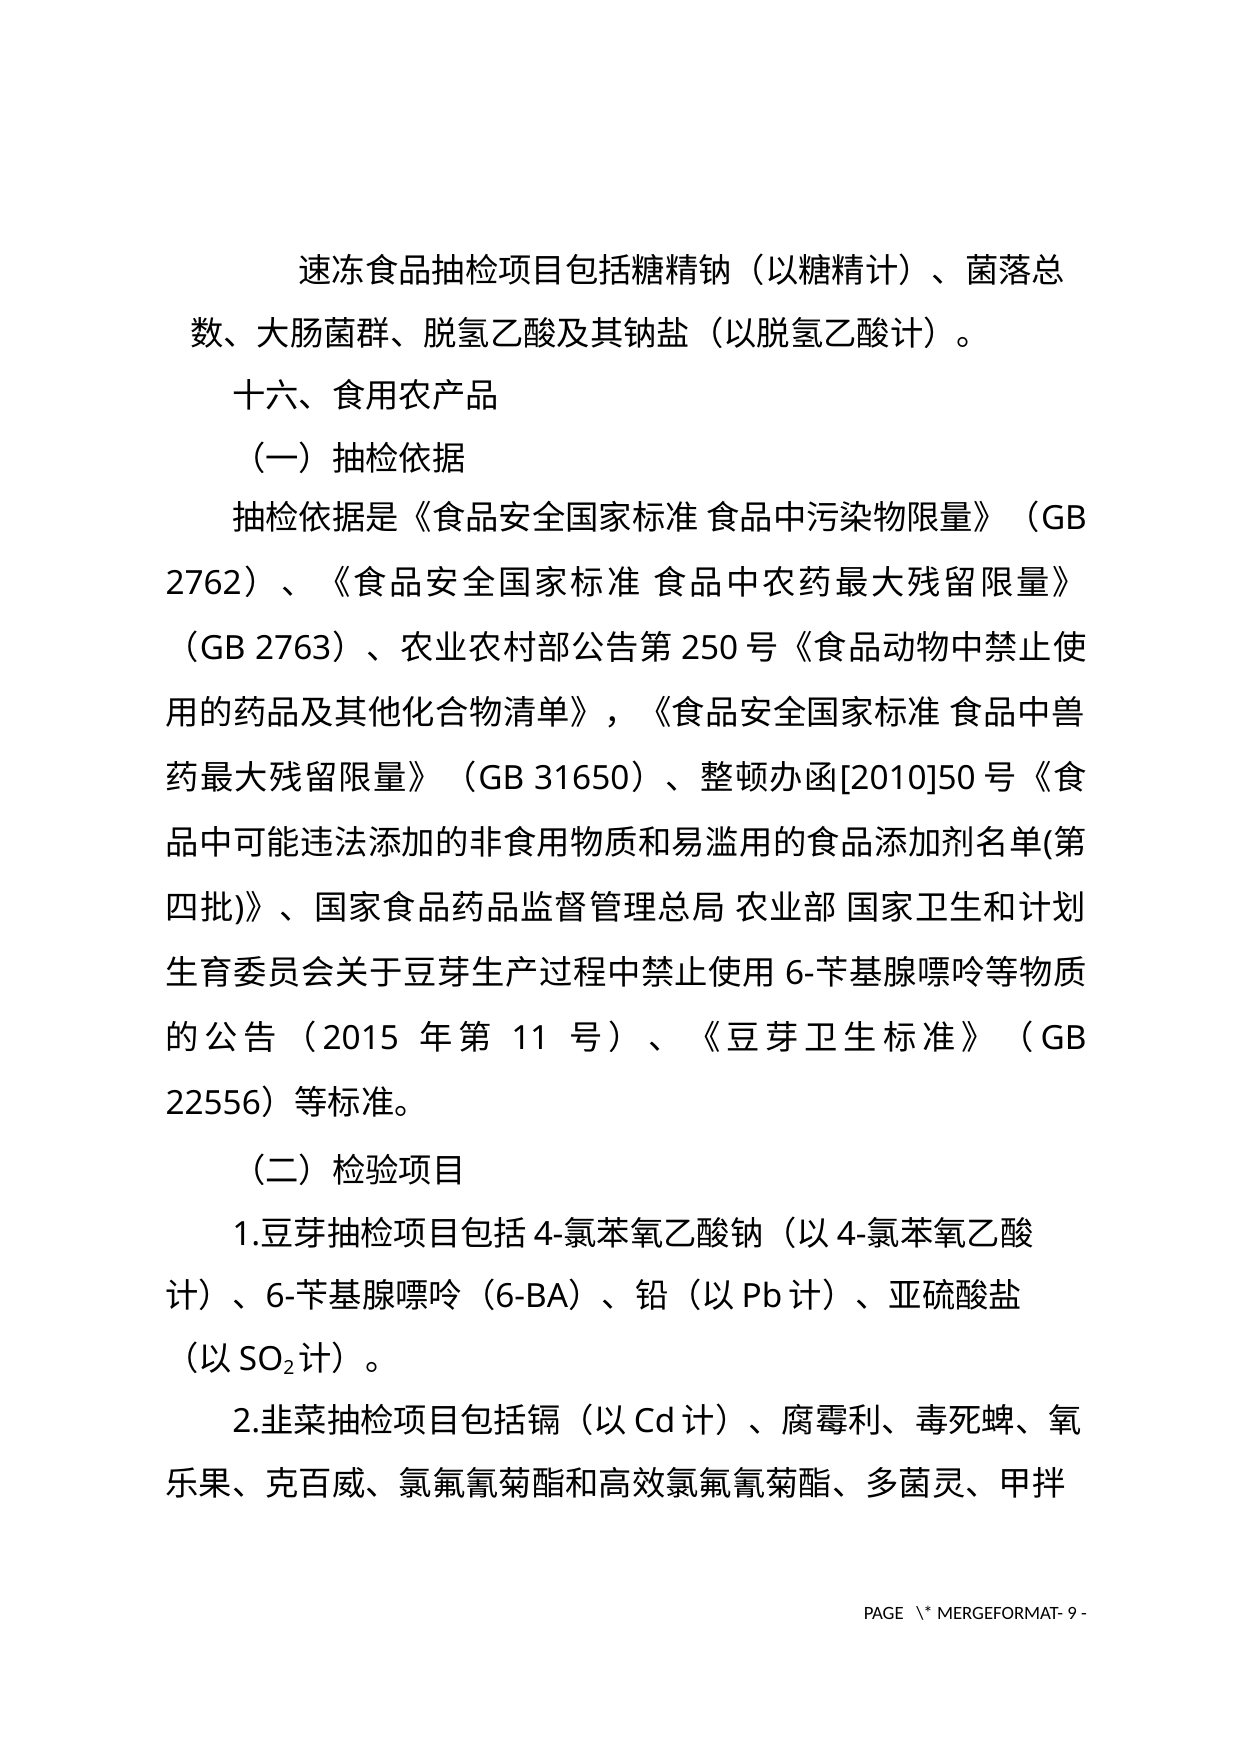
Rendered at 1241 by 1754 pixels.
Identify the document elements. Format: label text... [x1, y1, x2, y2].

text （二）检验项目 [165, 1133, 1087, 1195]
text 十六、食用农产品 [165, 358, 1087, 420]
text （一）抽检依据 [165, 420, 1087, 483]
text 1.豆芽抽检项目包括4-氯苯氧乙酸钠（以4-氯苯氧乙酸计）、6-苄基腺嘌呤（6-BA）、铅（以Pb计）、亚硫酸盐（以SO2计）。 [165, 1195, 1087, 1383]
list 速冻食品抽检项目包括糖精钠（以糖精计）、菌落总数、大肠菌群、脱氢乙酸及其钠盐（以脱氢乙酸计）。 [190, 233, 1087, 358]
text 抽检依据是《食品安全国家标准 食品中污染物限量》（GB 2762）、《食品安全国家标准 食品中农药最大残留限量》（GB 2763）、农业农村部公告第250号《食品动物中禁止使用的药品及其他化合物清单》，《食品安全国家标准 食品中兽药最大残留限量》（GB 31650）、整顿办函[2010]50号《食品中可能违法添加的非食用物质和易滥用的食品添加剂名单(第四批)》、国家食品药品监督管理总局 农业部 国家卫生和计划生育委员会关于豆芽生产过程中禁止使用6-苄基腺嘌呤等物质的公告（2015 年第 11 号）、《豆芽卫生标准》（GB 22556）等标准。 [165, 483, 1087, 1133]
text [165, 1383, 1087, 1508]
